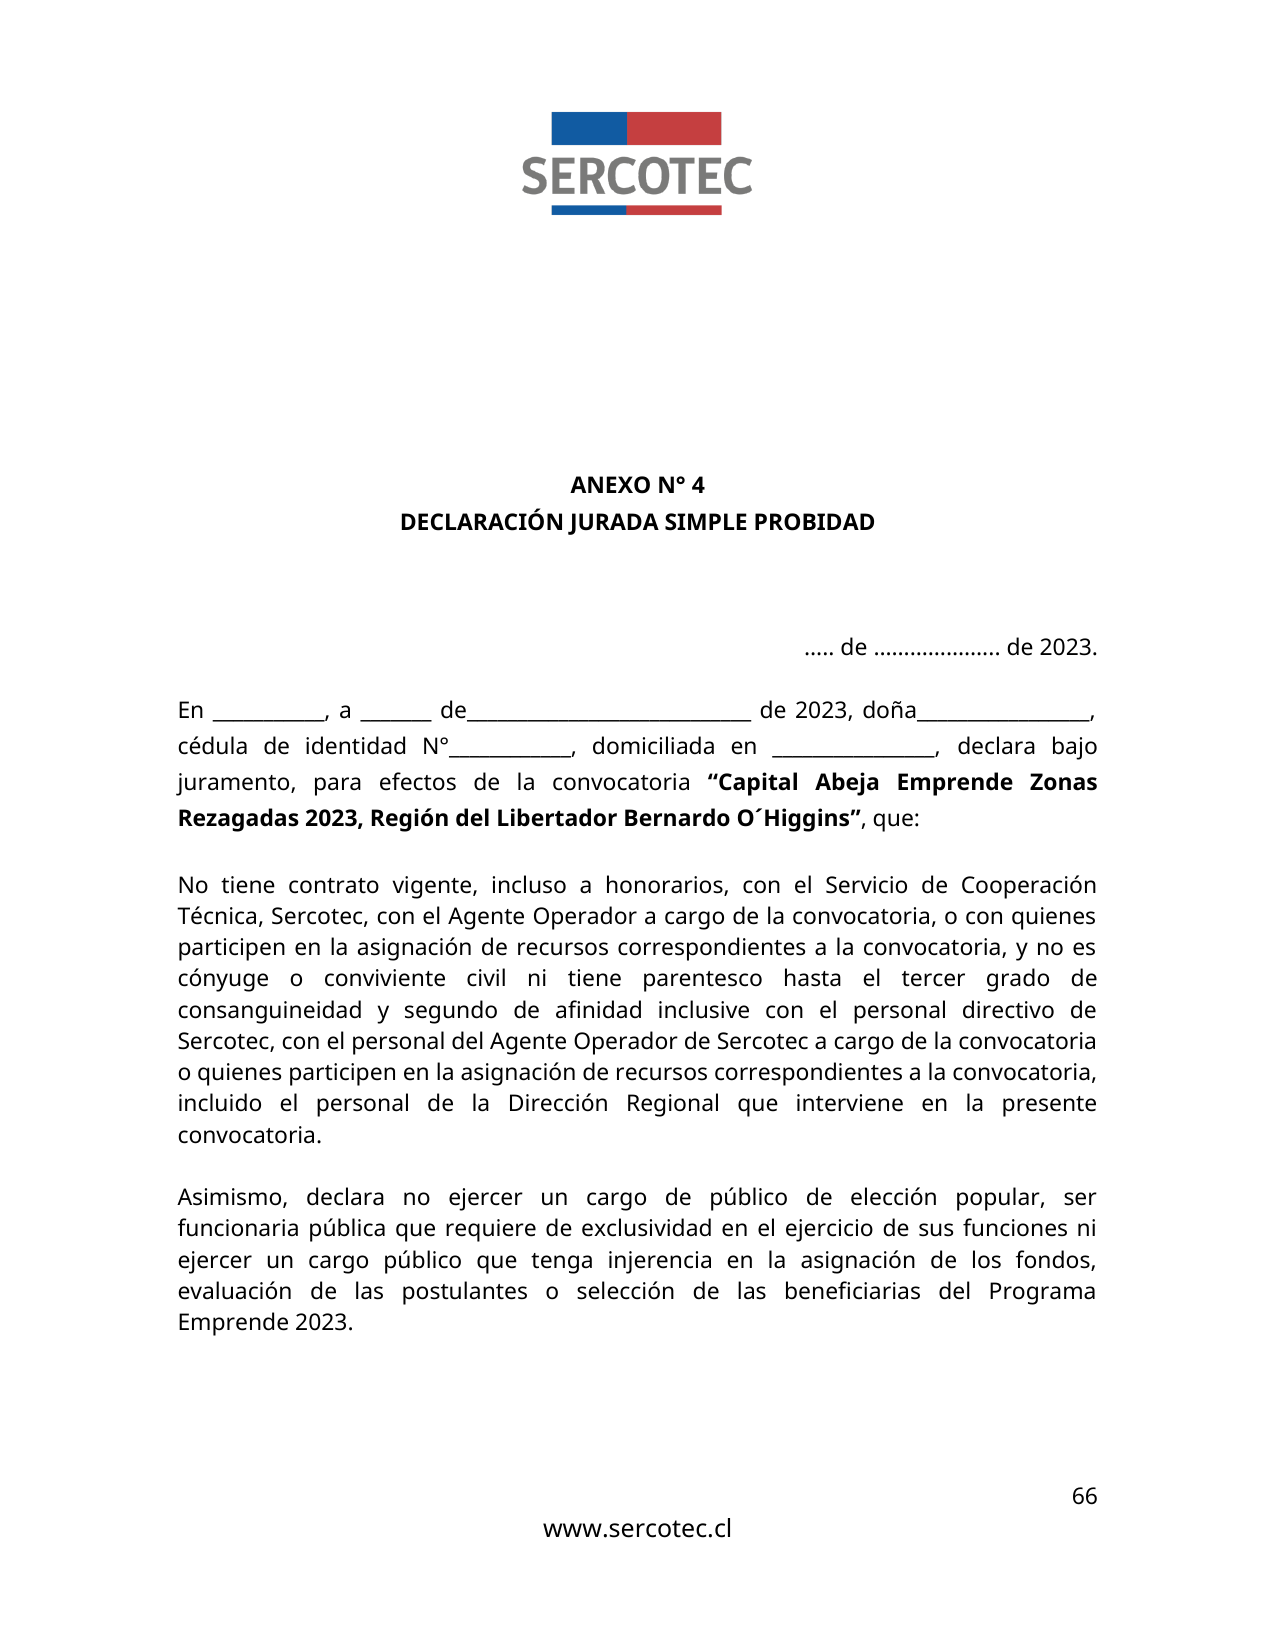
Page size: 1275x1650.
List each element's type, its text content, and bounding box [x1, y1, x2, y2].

text En ___________, a _______ de____________________________ de 2023, doña_________________, cédula de identidad N°____________, domiciliada en ________________, declara bajo juramento, para efectos de la convocatoria “Capital Abeja Emprende Zonas Rezagadas 2023, Región del Libertador Bernardo O´Higgins”, que: [177, 694, 1098, 833]
text Asimismo, declara no ejercer un cargo de público de elección popular, ser funcionaria pública que requiere de exclusividad en el ejercicio de sus funciones ni ejercer un cargo público que tenga injerencia en la asignación de los fondos, evaluación de las postulantes o selección de las beneficiarias del Programa Emprende 2023. [177, 1181, 1098, 1337]
text DECLARACIÓN JURADA SIMPLE PROBIDAD [177, 506, 1098, 537]
picture [512, 105, 763, 225]
text No tiene contrato vigente, incluso a honorarios, con el Servicio de Cooperación Técnica, Sercotec, con el Agente Operador a cargo de la convocatoria, o con quienes participen en la asignación de recursos correspondientes a la convocatoria, y no es cónyuge o conviviente civil ni tiene parentesco hasta el tercer grado de consanguineidad y segundo de afinidad inclusive con el personal directivo de Sercotec, con el personal del Agente Operador de Sercotec a cargo de la convocatoria o quienes participen en la asignación de recursos correspondientes a la convocatoria, incluido el personal de la Dirección Regional que interviene en la presente convocatoria. [177, 869, 1098, 1150]
subtitle ANEXO N° 4 [177, 469, 1098, 500]
text ….. de …………….….. de 2023. [252, 631, 1098, 662]
